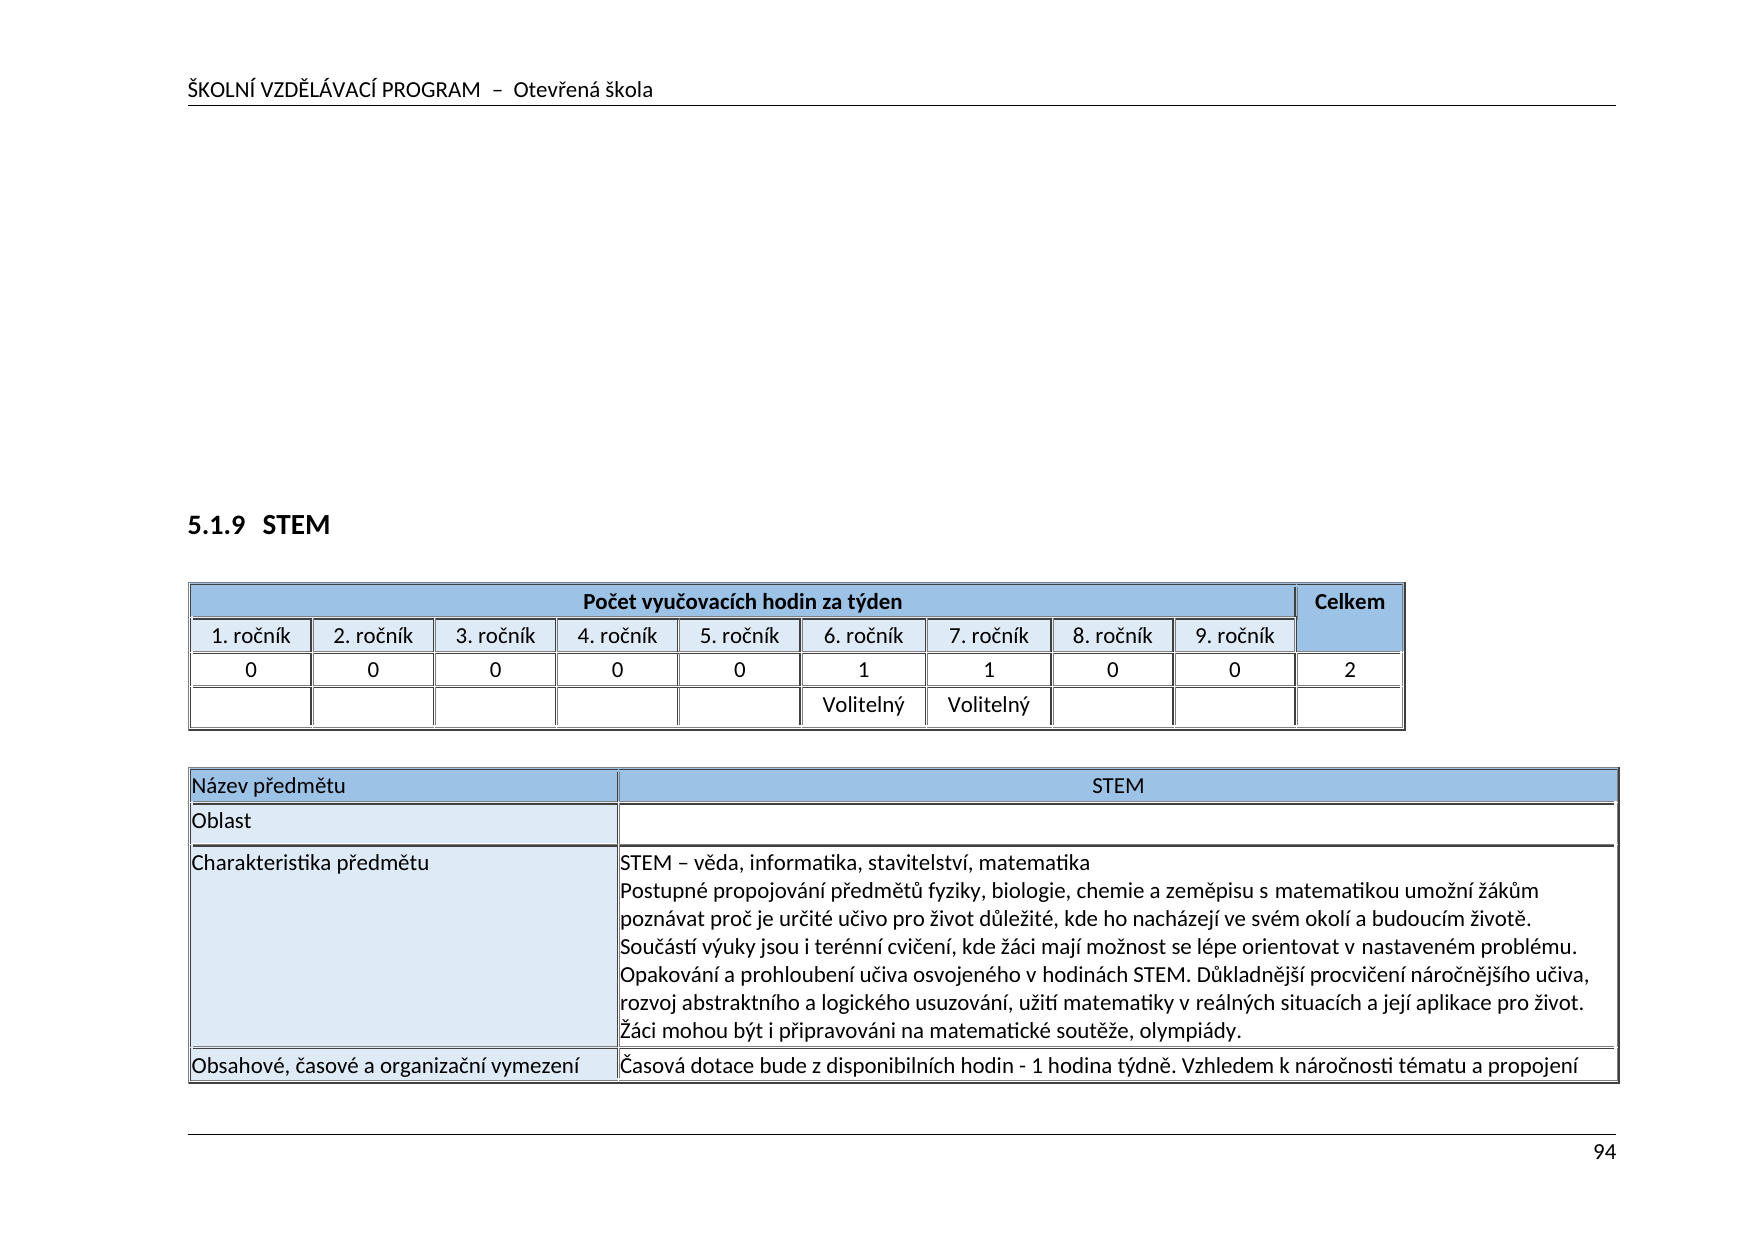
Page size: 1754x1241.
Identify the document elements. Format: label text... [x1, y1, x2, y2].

subtitle STEM [187, 506, 1616, 542]
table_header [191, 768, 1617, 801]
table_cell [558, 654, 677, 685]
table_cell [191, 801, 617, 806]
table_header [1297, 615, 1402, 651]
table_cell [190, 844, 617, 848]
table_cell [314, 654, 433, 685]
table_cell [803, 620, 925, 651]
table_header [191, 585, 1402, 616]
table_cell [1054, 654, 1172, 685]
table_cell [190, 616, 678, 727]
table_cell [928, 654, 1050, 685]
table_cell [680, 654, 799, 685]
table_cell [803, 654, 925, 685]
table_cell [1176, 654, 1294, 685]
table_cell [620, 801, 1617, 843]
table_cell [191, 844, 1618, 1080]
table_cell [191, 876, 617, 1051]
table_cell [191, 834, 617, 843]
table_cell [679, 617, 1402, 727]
